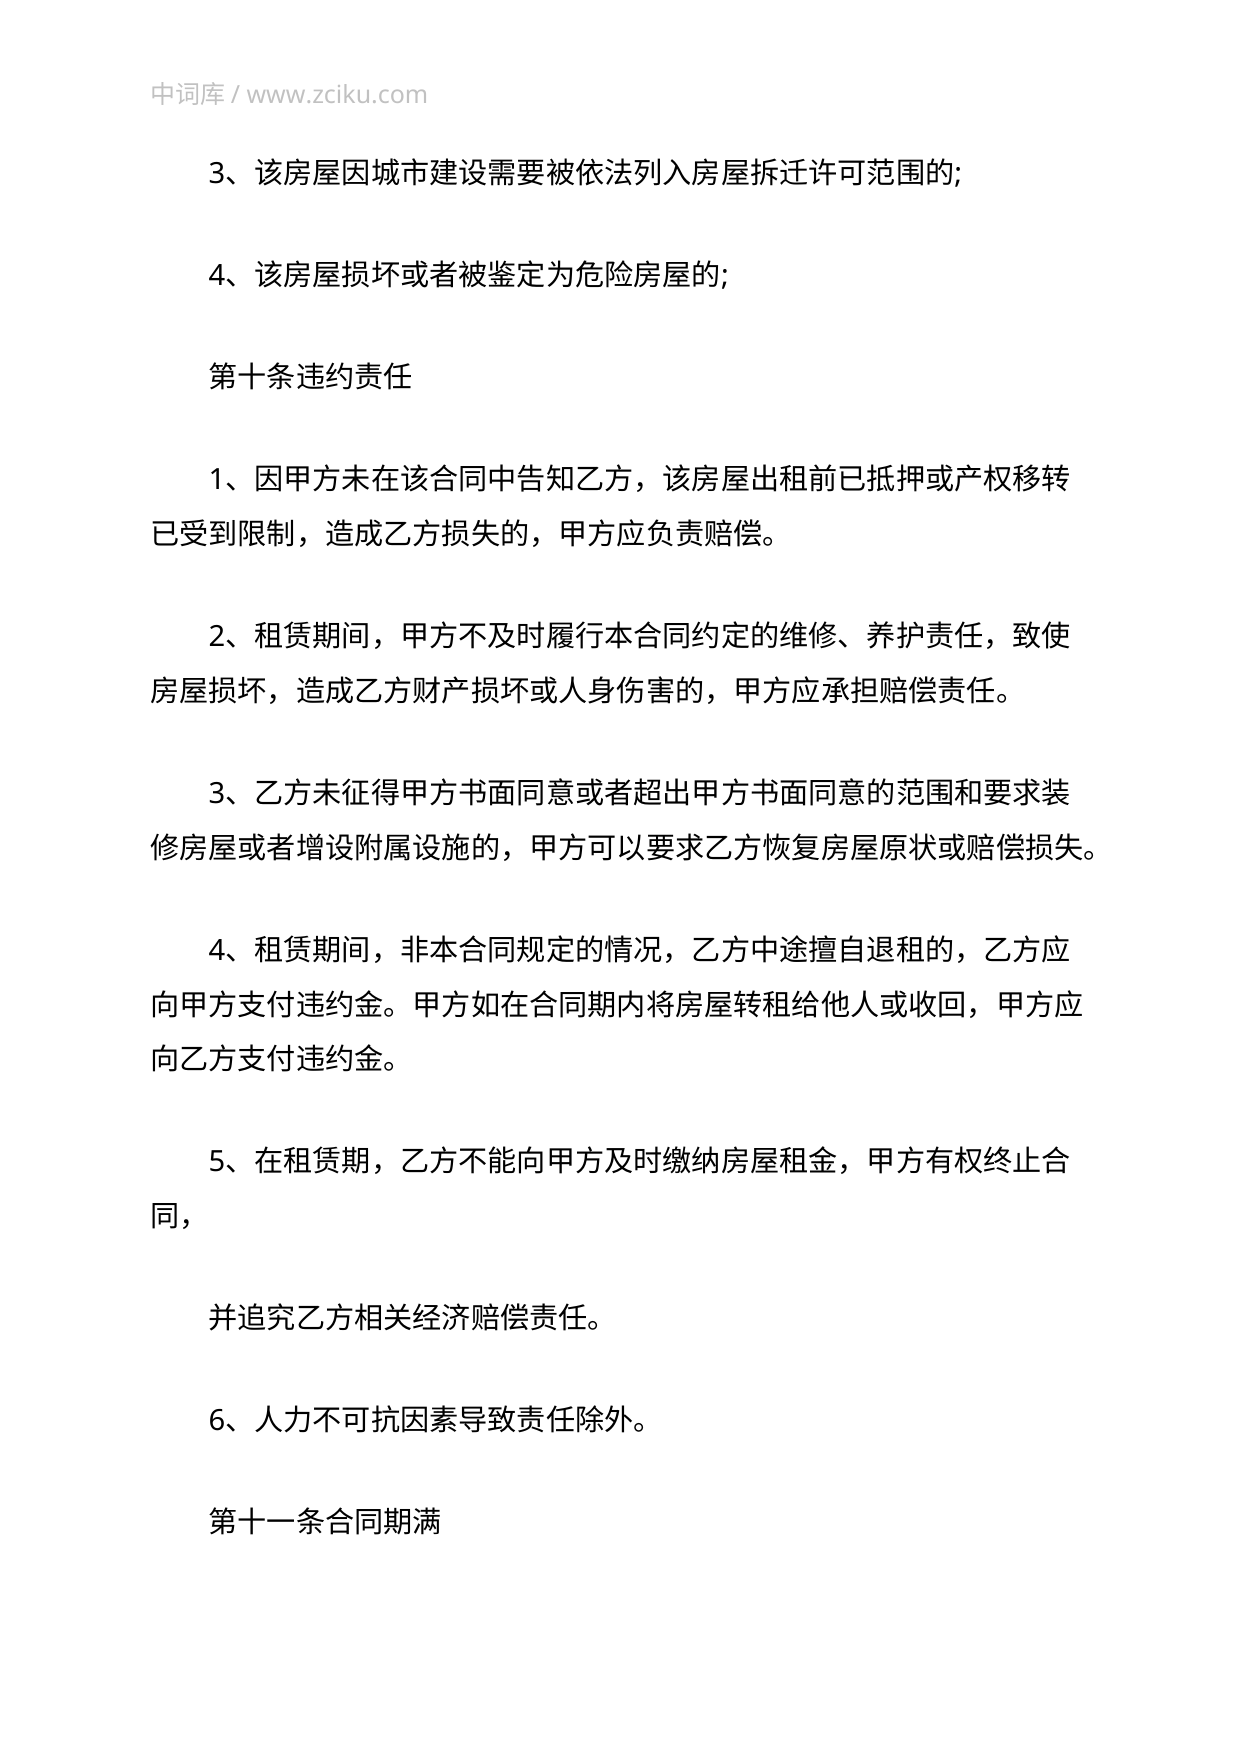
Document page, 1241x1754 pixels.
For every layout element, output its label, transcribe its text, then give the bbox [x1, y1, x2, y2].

text 3、乙方未征得甲方书面同意或者超出甲方书面同意的范围和要求装修房屋或者增设附属设施的，甲方可以要求乙方恢复房屋原状或赔偿损失。 [150, 769, 1090, 867]
text 第十一条合同期满 [150, 1498, 1090, 1541]
text 3、该房屋因城市建设需要被依法列入房屋拆迁许可范围的; [150, 150, 1090, 192]
text 4、租赁期间，非本合同规定的情况，乙方中途擅自退租的，乙方应向甲方支付违约金。甲方如在合同期内将房屋转租给他人或收回，甲方应向乙方支付违约金。 [150, 926, 1090, 1078]
text 4、该房屋损坏或者被鉴定为危险房屋的; [150, 252, 1090, 294]
text 第十条违约责任 [150, 354, 1090, 396]
text 2、租赁期间，甲方不及时履行本合同约定的维修、养护责任，致使房屋损坏，造成乙方财产损坏或人身伤害的，甲方应承担赔偿责任。 [150, 612, 1090, 710]
text 5、在租赁期，乙方不能向甲方及时缴纳房屋租金，甲方有权终止合同， [150, 1138, 1090, 1235]
text 6、人力不可抗因素导致责任除外。 [150, 1396, 1090, 1439]
text 1、因甲方未在该合同中告知乙方，该房屋出租前已抵押或产权移转已受到限制，造成乙方损失的，甲方应负责赔偿。 [150, 456, 1090, 553]
text 并追究乙方相关经济赔偿责任。 [150, 1294, 1090, 1337]
